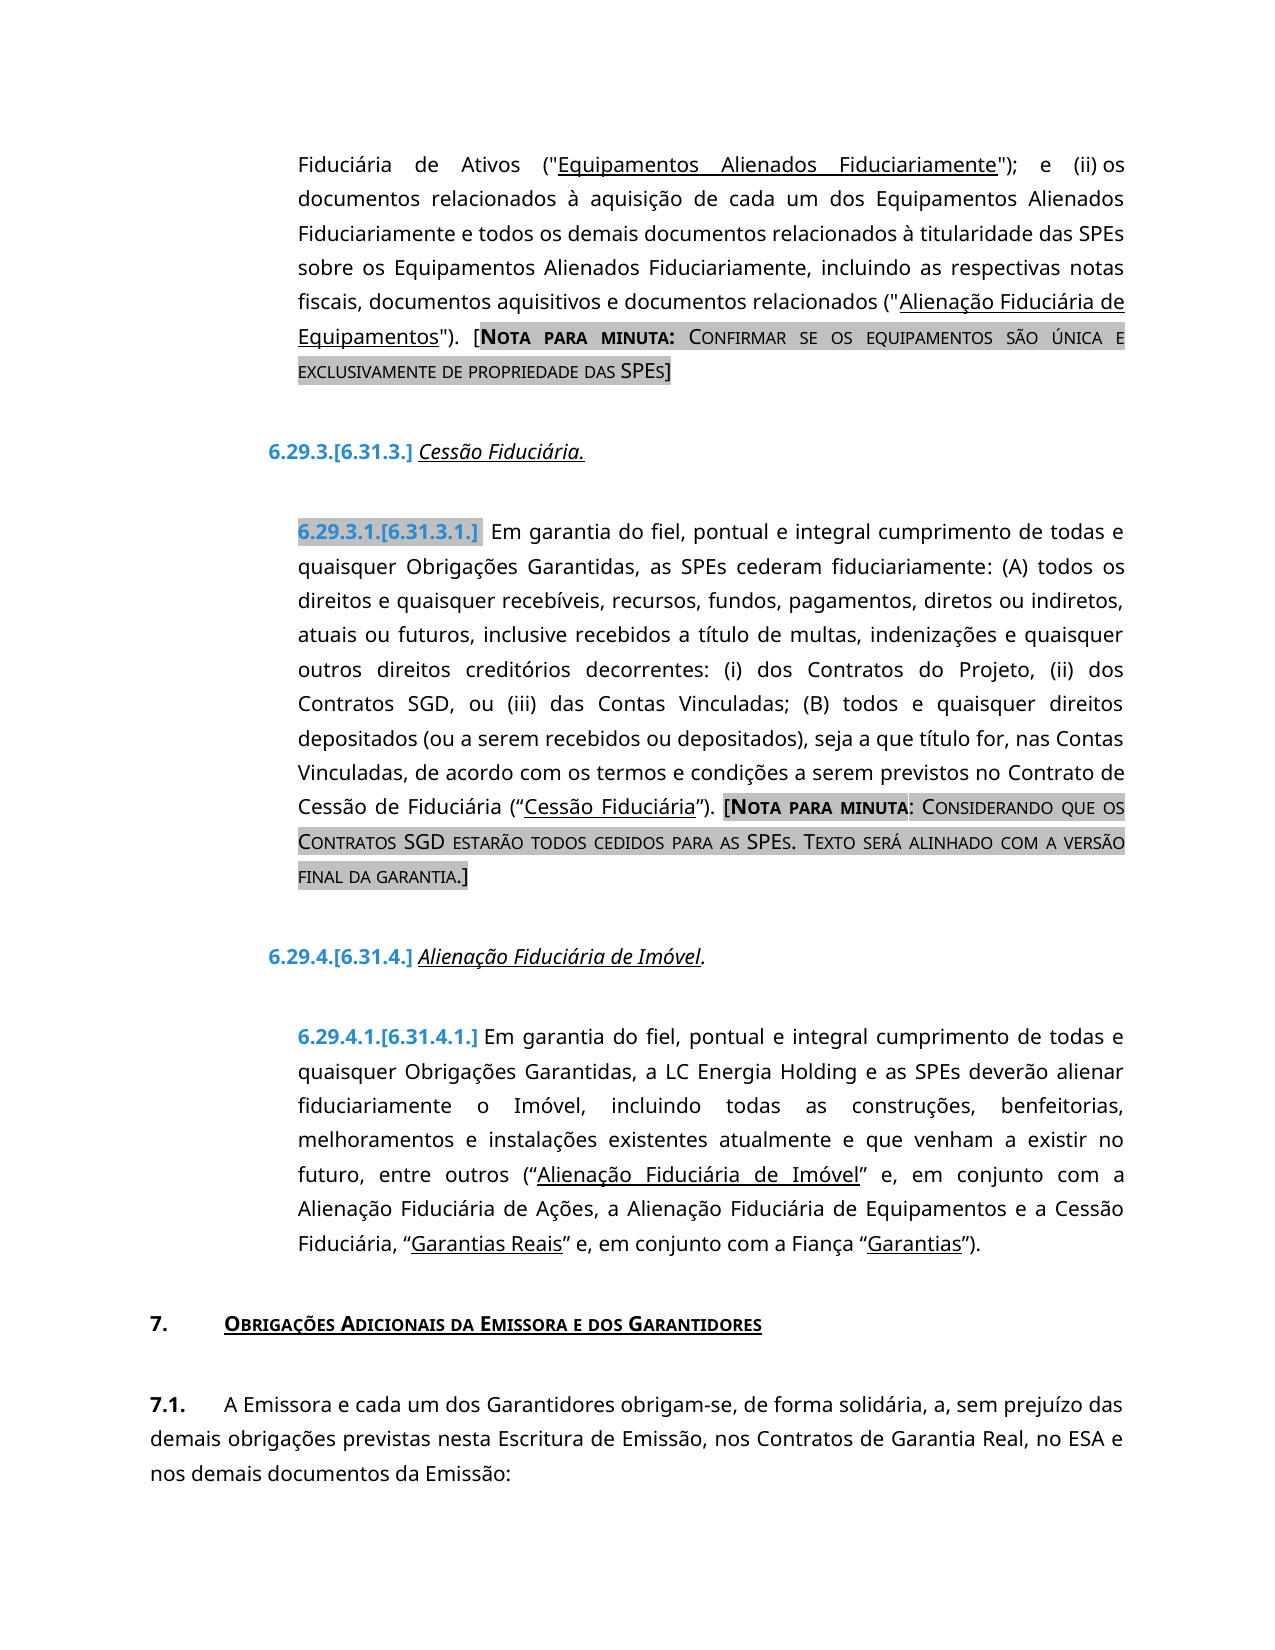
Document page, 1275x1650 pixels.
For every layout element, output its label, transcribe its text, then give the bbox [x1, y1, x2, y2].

list A Emissora e cada um dos Garantidores obrigam-se, de forma solidária, a, sem prejuízo das demais obrigações previstas nesta Escritura de Emissão, nos Contratos de Garantia Real, no ESA e nos demais documentos da Emissão: [150, 1390, 1125, 1487]
list Alienação Fiduciária de Imóvel. [268, 942, 1125, 970]
list Obrigações Adicionais da Emissora e dos Garantidores [150, 1309, 1125, 1338]
list Cessão Fiduciária. [268, 437, 1125, 465]
list Em garantia do fiel, pontual e integral cumprimento de todas e quaisquer Obrigações Garantidas, a LC Energia Holding e as SPEs deverão alienar fiduciariamente o Imóvel, incluindo todas as construções, benfeitorias, melhoramentos e instalações existentes atualmente e que venham a existir no futuro, entre outros (“Alienação Fiduciária de Imóvel” e, em conjunto com a Alienação Fiduciária de Ações, a Alienação Fiduciária de Equipamentos e a Cessão Fiduciária, “Garantias Reais” e, em conjunto com a Fiança “Garantias”). [298, 1022, 1125, 1257]
list Em garantia do fiel, pontual e integral cumprimento de todas e quaisquer Obrigações Garantidas, as SPEs cederam fiduciariamente: (A) todos os direitos e quaisquer recebíveis, recursos, fundos, pagamentos, diretos ou indiretos, atuais ou futuros, inclusive recebidos a título de multas, indenizações e quaisquer outros direitos creditórios decorrentes: (i) dos Contratos do Projeto, (ii) dos Contratos SGD, ou (iii) das Contas Vinculadas; (B) todos e quaisquer direitos depositados (ou a serem recebidos ou depositados), seja a que título for, nas Contas Vinculadas, de acordo com os termos e condições a serem previstos no Contrato de Cessão de Fiduciária (“Cessão Fiduciária”). [Nota para minuta: Considerando que os Contratos SGD estarão todos cedidos para as SPEs. Texto será alinhado com a versão final da garantia.] [298, 517, 1125, 827]
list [298, 150, 1125, 385]
